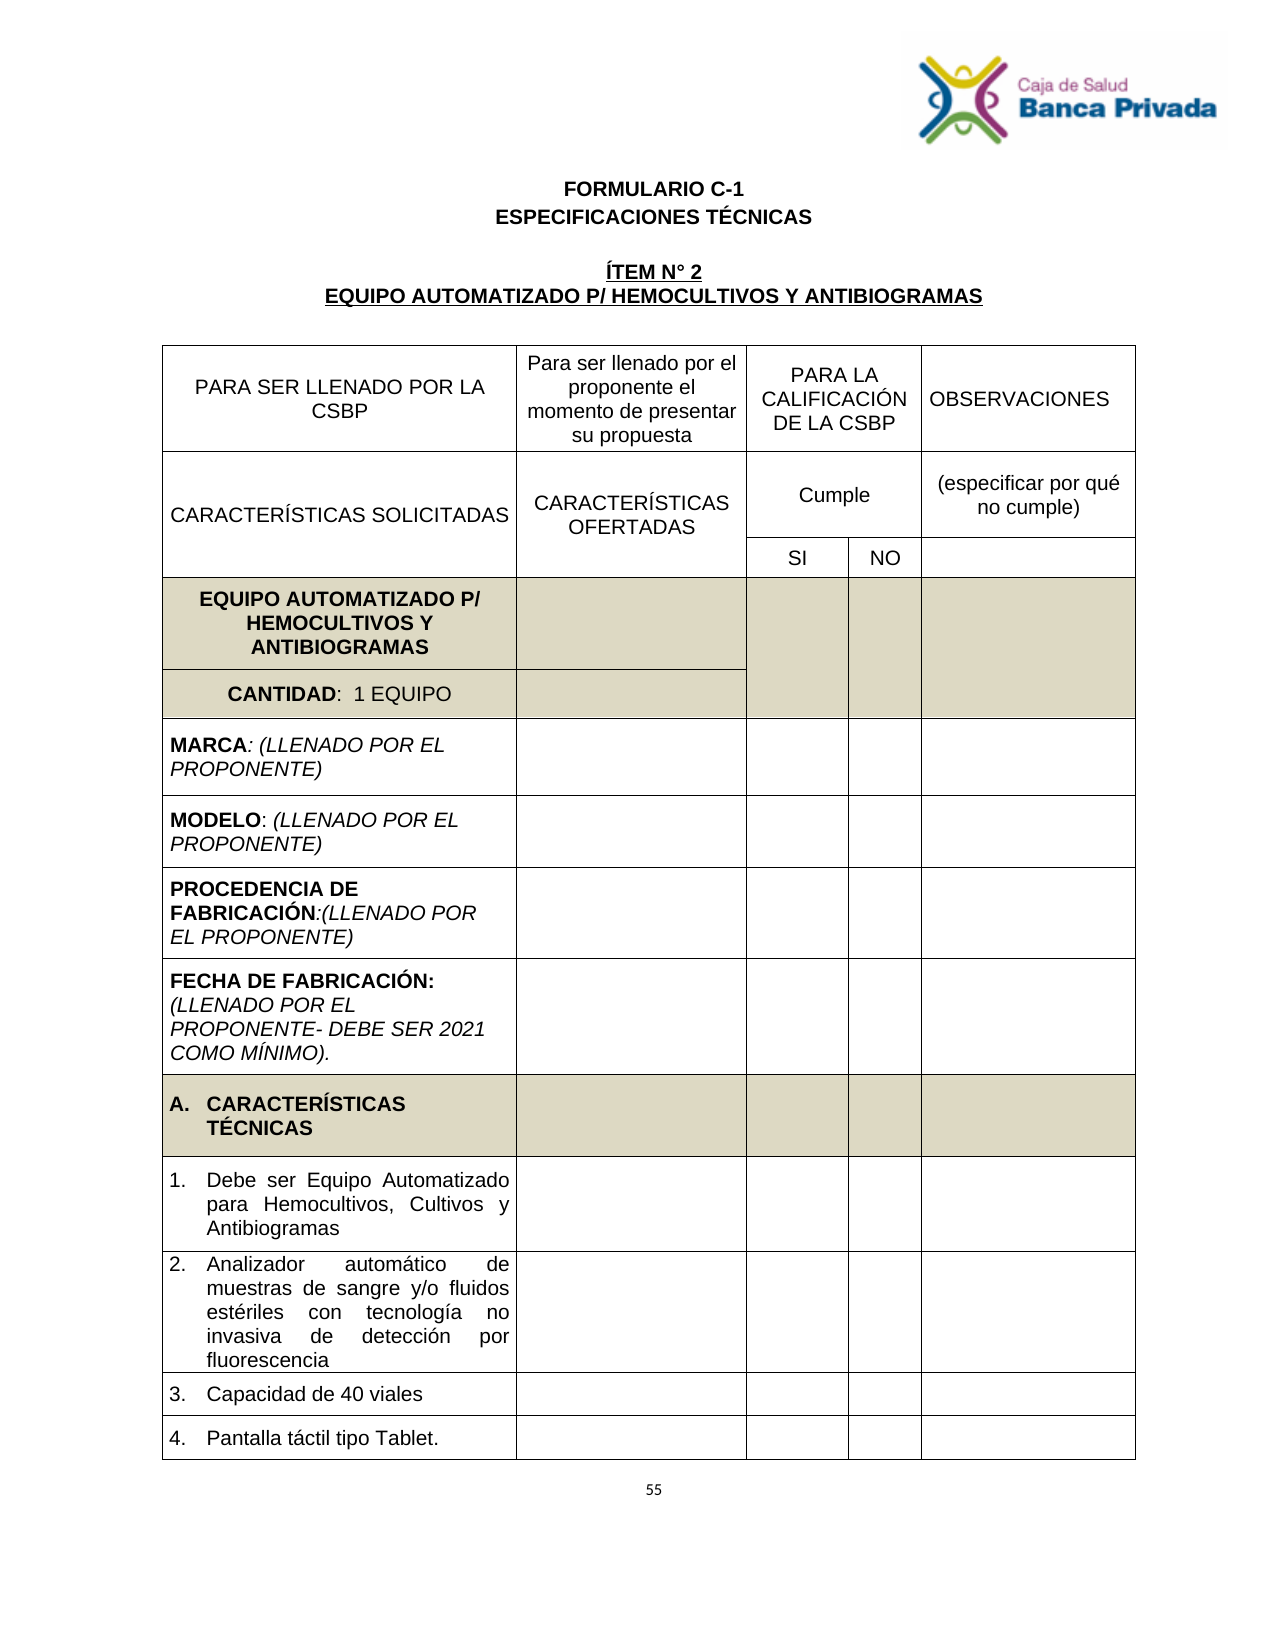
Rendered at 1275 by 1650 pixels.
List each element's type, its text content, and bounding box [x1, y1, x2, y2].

table_cell MARCA: (LLENADO POR EL PROPONENTE) [163, 719, 516, 795]
table_cell [517, 670, 746, 717]
table_cell Debe ser Equipo Automatizado para Hemocultivos, Cultivos y Antibiogramas [163, 1157, 516, 1251]
table_header PARA SER LLENADO POR LA CSBP [163, 346, 516, 451]
table_cell [849, 959, 921, 1074]
table_cell [849, 719, 921, 795]
table_cell [849, 796, 921, 867]
table_header OBSERVACIONES [922, 346, 1135, 451]
table_cell [849, 1373, 921, 1415]
table_cell [849, 1157, 921, 1251]
table_cell [922, 1373, 1135, 1415]
table_cell [922, 1075, 1135, 1156]
table_cell (especificar por qué no cumple) [922, 452, 1135, 537]
table_cell [922, 1416, 1135, 1459]
table_cell Analizador automático de muestras de sangre y/o fluidos estériles con tecnología no invasiva de detección por fluorescencia [163, 1252, 516, 1372]
table_header Para ser llenado por el proponente el momento de presentar su propuesta [517, 346, 746, 451]
picture [901, 31, 1228, 150]
table_cell [747, 1416, 848, 1459]
table_cell [747, 1075, 848, 1156]
table_cell [747, 1252, 848, 1372]
table_cell CARACTERÍSTICAS SOLICITADAS [163, 452, 516, 577]
table_cell [849, 1075, 921, 1156]
table_cell [922, 538, 1135, 577]
table_cell CARACTERÍSTICAS TÉCNICAS [163, 1075, 516, 1156]
table_cell Cumple [747, 452, 921, 537]
table_cell [517, 578, 746, 669]
table_cell CANTIDAD: 1 EQUIPO [163, 670, 516, 717]
table_cell [922, 868, 1135, 957]
table_cell [517, 1252, 746, 1372]
table_cell [922, 578, 1135, 717]
table_cell [922, 1252, 1135, 1372]
table_cell [517, 1075, 746, 1156]
table_cell [922, 959, 1135, 1074]
table_cell SI [747, 538, 848, 577]
text ESPECIFICACIONES TÉCNICAS [162, 205, 1145, 229]
table_cell [747, 578, 848, 717]
table_cell [747, 796, 848, 867]
table_cell MODELO: (LLENADO POR EL PROPONENTE) [163, 796, 516, 867]
text EQUIPO AUTOMATIZADO P/ HEMOCULTIVOS Y ANTIBIOGRAMAS [162, 284, 1145, 308]
table_cell [517, 796, 746, 867]
table_cell [922, 1157, 1135, 1251]
table_cell [922, 719, 1135, 795]
table_cell [517, 1157, 746, 1251]
text FORMULARIO C-1 [162, 177, 1145, 201]
table_cell [517, 719, 746, 795]
table_cell [747, 1157, 848, 1251]
table_cell [849, 578, 921, 717]
table_cell CARACTERÍSTICAS OFERTADAS [517, 452, 746, 577]
table_cell PROCEDENCIA DE FABRICACIÓN:(LLENADO POR EL PROPONENTE) [163, 868, 516, 957]
table_cell NO [849, 538, 921, 577]
table_cell [922, 796, 1135, 867]
table_cell EQUIPO AUTOMATIZADO P/ HEMOCULTIVOS Y ANTIBIOGRAMAS [163, 578, 516, 669]
table_cell [517, 1416, 746, 1459]
text ÍTEM N° 2 [162, 260, 1145, 284]
table_cell Capacidad de 40 viales [163, 1373, 516, 1415]
table_header PARA LA CALIFICACIÓN DE LA CSBP [747, 346, 921, 451]
table_cell [747, 868, 848, 957]
table_cell FECHA DE FABRICACIÓN: (LLENADO POR EL PROPONENTE- DEBE SER 2021 COMO MÍNIMO). [163, 959, 516, 1074]
table_cell [747, 1373, 848, 1415]
table_cell Pantalla táctil tipo Tablet. [163, 1416, 516, 1459]
table_cell [747, 959, 848, 1074]
table_cell [517, 1373, 746, 1415]
table_cell [517, 959, 746, 1074]
table_cell [747, 719, 848, 795]
table_cell [517, 868, 746, 957]
table_cell [849, 1252, 921, 1372]
table_cell [849, 1416, 921, 1459]
table_cell [849, 868, 921, 957]
